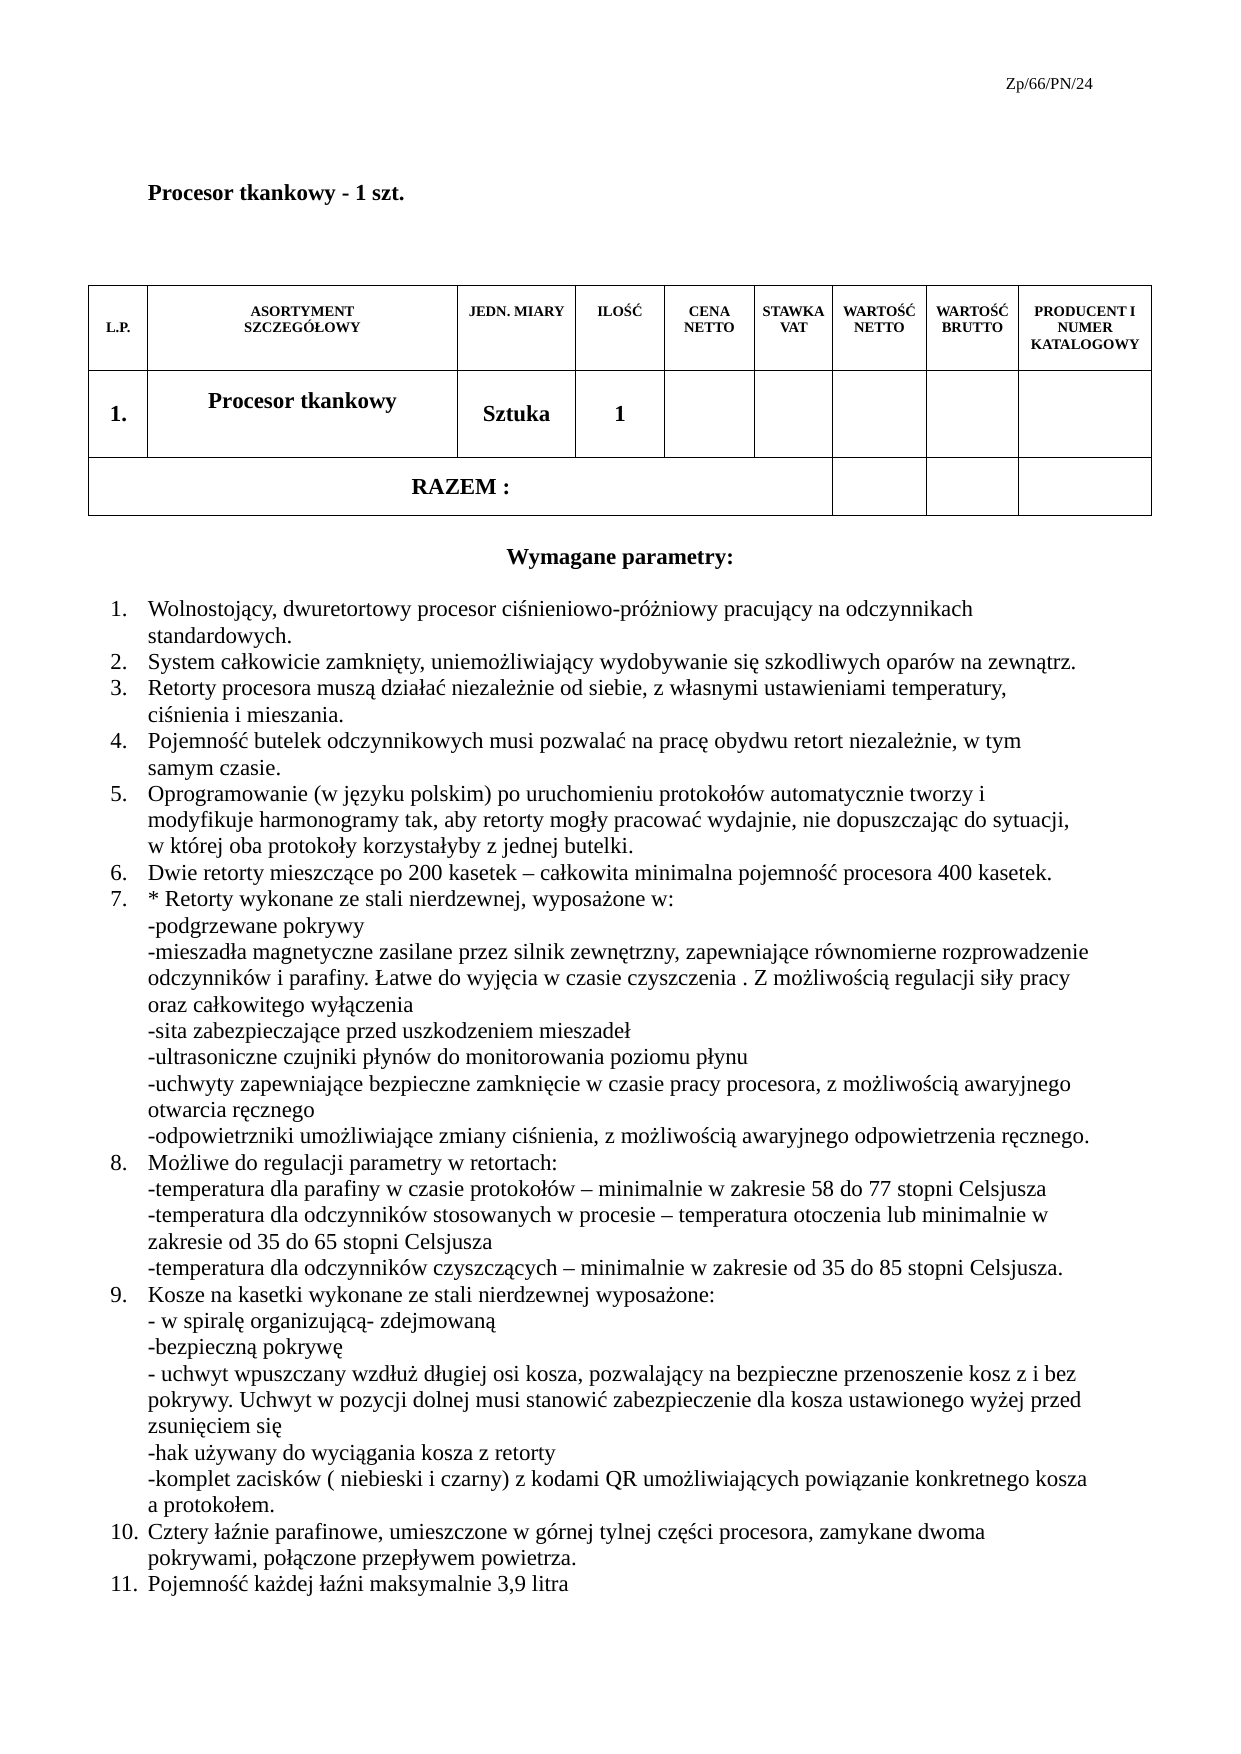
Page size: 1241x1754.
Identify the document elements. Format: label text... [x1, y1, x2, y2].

list Możliwe do regulacji parametry w retortach: [110, 1149, 1092, 1175]
table_header PRODUCENT I NUMER KATALOGOWY [1019, 286, 1151, 369]
table_cell [665, 371, 754, 457]
text -temperatura dla parafiny w czasie protokołów – minimalnie w zakresie 58 do 77 stopni Celsjusza [148, 1175, 1092, 1202]
text -sita zabezpieczające przed uszkodzeniem mieszadeł [148, 1017, 1092, 1043]
table_cell [1019, 458, 1151, 515]
table_header CENA NETTO [665, 286, 754, 369]
text - w spiralę organizującą- zdejmowaną [148, 1307, 1092, 1333]
text -ultrasoniczne czujniki płynów do monitorowania poziomu płynu [148, 1043, 1092, 1070]
table_cell [833, 371, 926, 457]
table_cell [755, 371, 832, 457]
text -mieszadła magnetyczne zasilane przez silnik zewnętrzny, zapewniające równomierne rozprowadzenie odczynników i parafiny. Łatwe do wyjęcia w czasie czyszczenia . Z możliwością regulacji siły pracy oraz całkowitego wyłączenia [148, 938, 1092, 1017]
table_cell [927, 458, 1018, 515]
list * Retorty wykonane ze stali nierdzewnej, wyposażone w: [110, 885, 1092, 912]
table_header STAWKA VAT [755, 286, 832, 369]
text -uchwyty zapewniające bezpieczne zamknięcie w czasie pracy procesora, z możliwością awaryjnego otwarcia ręcznego [148, 1070, 1092, 1122]
text -podgrzewane pokrywy [148, 912, 1092, 938]
text - uchwyt wpuszczany wzdłuż długiej osi kosza, pozwalający na bezpieczne przenoszenie kosz z i bez pokrywy. Uchwyt w pozycji dolnej musi stanowić zabezpieczenie dla kosza ustawionego wyżej przed zsunięciem się [148, 1360, 1092, 1439]
text -odpowietrzniki umożliwiające zmiany ciśnienia, z możliwością awaryjnego odpowietrzenia ręcznego. [148, 1122, 1092, 1149]
table_header JEDN. MIARY [458, 286, 575, 369]
text Procesor tkankowy - 1 szt. [148, 179, 1092, 206]
text -temperatura dla odczynników czyszczących – minimalnie w zakresie od 35 do 85 stopni Celsjusza. [148, 1254, 1092, 1281]
table_header WARTOŚĆ NETTO [833, 286, 926, 369]
table_header ILOŚĆ [576, 286, 664, 369]
list Pojemność butelek odczynnikowych musi pozwalać na pracę obydwu retort niezależnie, w tym samym czasie. [110, 727, 1092, 780]
list Wolnostojący, dwuretortowy procesor ciśnieniowo-próżniowy pracujący na odczynnikach standardowych. [110, 595, 1092, 648]
list System całkowicie zamknięty, uniemożliwiający wydobywanie się szkodliwych oparów na zewnątrz. [110, 648, 1092, 674]
list Dwie retorty mieszczące po 200 kasetek – całkowita minimalna pojemność procesora 400 kasetek. [110, 859, 1092, 885]
table_header ASORTYMENT SZCZEGÓŁOWY [148, 286, 457, 369]
table_header WARTOŚĆ BRUTTO [927, 286, 1018, 369]
text -temperatura dla odczynników stosowanych w procesie – temperatura otoczenia lub minimalnie w zakresie od 35 do 65 stopni Celsjusza [148, 1202, 1092, 1254]
list Cztery łaźnie parafinowe, umieszczone w górnej tylnej części procesora, zamykane dwoma pokrywami, połączone przepływem powietrza. [110, 1518, 1092, 1571]
text -hak używany do wyciągania kosza z retorty [148, 1439, 1092, 1465]
list Retorty procesora muszą działać niezależnie od siebie, z własnymi ustawieniami temperatury, ciśnienia i mieszania. [110, 674, 1092, 727]
table_cell 1. [89, 371, 147, 457]
table_cell Sztuka [458, 371, 575, 457]
table_cell [927, 371, 1018, 457]
table_cell 1 [576, 371, 664, 457]
list Kosze na kasetki wykonane ze stali nierdzewnej wyposażone: [110, 1281, 1092, 1307]
list Oprogramowanie (w języku polskim) po uruchomieniu protokołów automatycznie tworzy i modyfikuje harmonogramy tak, aby retorty mogły pracować wydajnie, nie dopuszczając do sytuacji, w której oba protokoły korzystałyby z jednej butelki. [110, 780, 1092, 859]
list Pojemność każdej łaźni maksymalnie 3,9 litra [110, 1571, 1092, 1597]
table_cell RAZEM : [89, 458, 832, 515]
table_cell [833, 458, 926, 515]
table_header L.P. [89, 286, 147, 369]
text -bezpieczną pokrywę [148, 1333, 1092, 1360]
table_cell Procesor tkankowy [148, 371, 457, 457]
table_cell [1019, 371, 1151, 457]
text Wymagane parametry: [148, 543, 1092, 569]
text -komplet zacisków ( niebieski i czarny) z kodami QR umożliwiających powiązanie konkretnego kosza a protokołem. [148, 1465, 1092, 1518]
